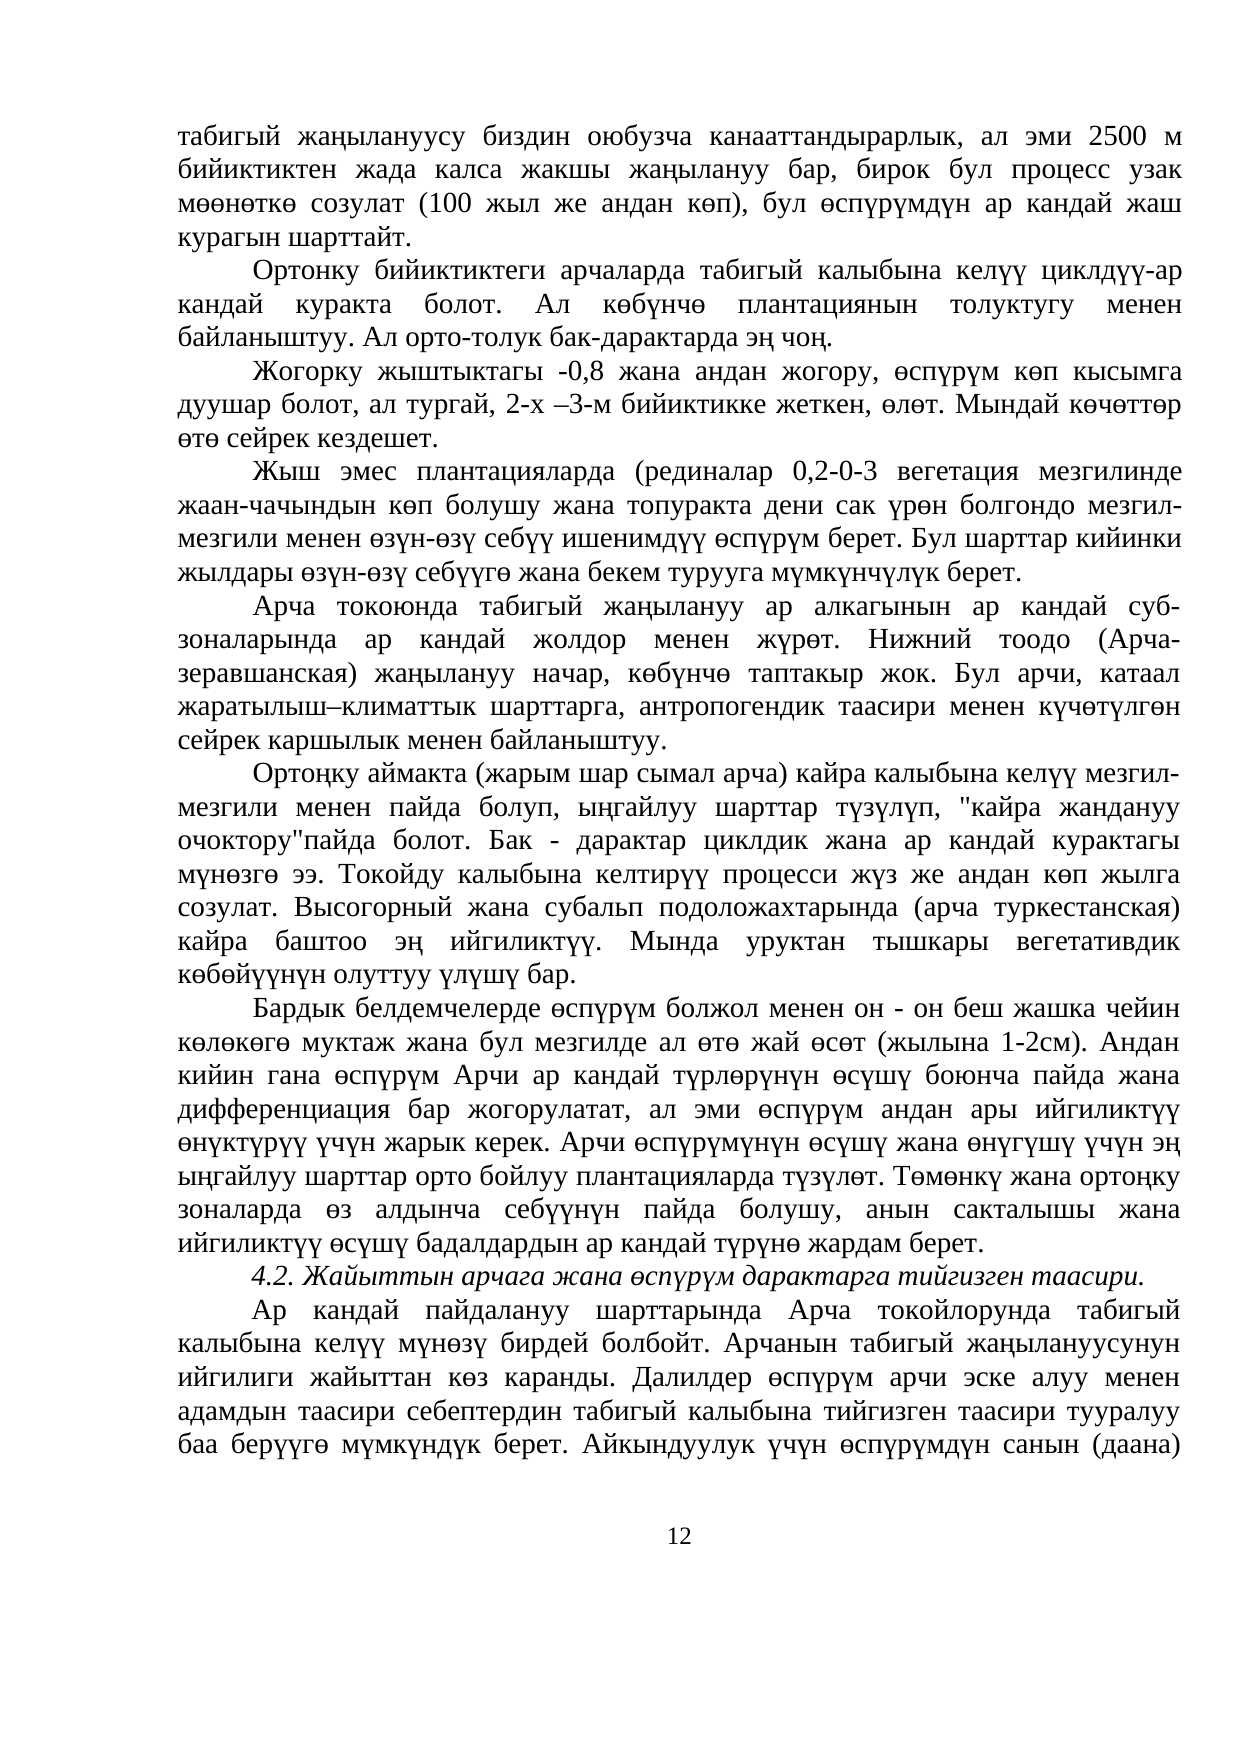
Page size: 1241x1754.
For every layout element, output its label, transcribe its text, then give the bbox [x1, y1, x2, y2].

text Арча токоюнда табигый жаңылануу ар алкагынын ар кандай суб-зоналарында ар кандай жолдор менен жүрөт. Нижний тоодо (Арча-зеравшанская) жаңылануу начар, көбүнчө таптакыр жок. Бул арчи, катаал жаратылыш–климаттык шарттарга, антропогендик таасири менен күчөтүлгөн сейрек каршылык менен байланыштуу. [177, 588, 1181, 755]
text Бардык белдемчелерде өспүрүм болжол менен он - он беш жашка чейин көлөкөгө муктаж жана бул мезгилде ал өтө жай өсөт (жылына 1-2см). Андан кийин гана өспүрүм Арчи ар кандай түрлөрүнүн өсүшү боюнча пайда жана дифференциация бар жогорулатат, ал эми өспүрүм андан ары ийгиликтүү өнүктүрүү үчүн жарык керек. Арчи өспүрүмүнүн өсүшү жана өнүгүшү үчүн эң ыңгайлуу шарттар орто бойлуу плантацияларда түзүлөт. Төмөнкү жана ортоңку зоналарда өз алдынча себүүнүн пайда болушу, анын сакталышы жана ийгиликтүү өсүшү бадалдардын ар кандай түрүнө жардам берет. [177, 990, 1181, 1258]
text 4.2. Жайыттын арчага жана өспүрүм дарактарга тийгизген таасири. [177, 1258, 1181, 1292]
text Жыш эмес плантацияларда (рединалар 0,2-0-3 вегетация мезгилинде жаан-чачындын көп болушу жана топуракта дени сак үрөн болгондо мезгил-мезгили менен өзүн-өзү себүү ишенимдүү өспүрүм берет. Бул шарттар кийинки жылдары өзүн-өзү себүүгө жана бекем турууга мүмкүнчүлүк берет. [177, 453, 1183, 588]
text Жогорку жыштыктагы -0,8 жана андан жогору, өспүрүм көп кысымга дуушар болот, ал тургай, 2-х –3-м бийиктикке жеткен, өлөт. Мындай көчөттөр өтө сейрек кездешет. [177, 353, 1183, 453]
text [177, 1292, 1181, 1460]
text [177, 118, 1183, 252]
text Ортоңку аймакта (жарым шар сымал арча) кайра калыбына келүү мезгил-мезгили менен пайда болуп, ыңгайлуу шарттар түзүлүп, "кайра жандануу очоктору"пайда болот. Бак - дарактар циклдик жана ар кандай курактагы мүнөзгө ээ. Токойду калыбына келтирүү процесси жүз же андан көп жылга созулат. Высогорный жана субальп подоложахтарында (арча туркестанская) кайра баштоо эң ийгиликтүү. Мында уруктан тышкары вегетативдик көбөйүүнүн олуттуу үлүшү бар. [177, 755, 1181, 990]
text Ортонку бийиктиктеги арчаларда табигый калыбына келүү циклдүү-ар кандай куракта болот. Ал көбүнчө плантациянын толуктугу менен байланыштуу. Ал орто-толук бак-дарактарда эң чоң. [177, 252, 1183, 353]
